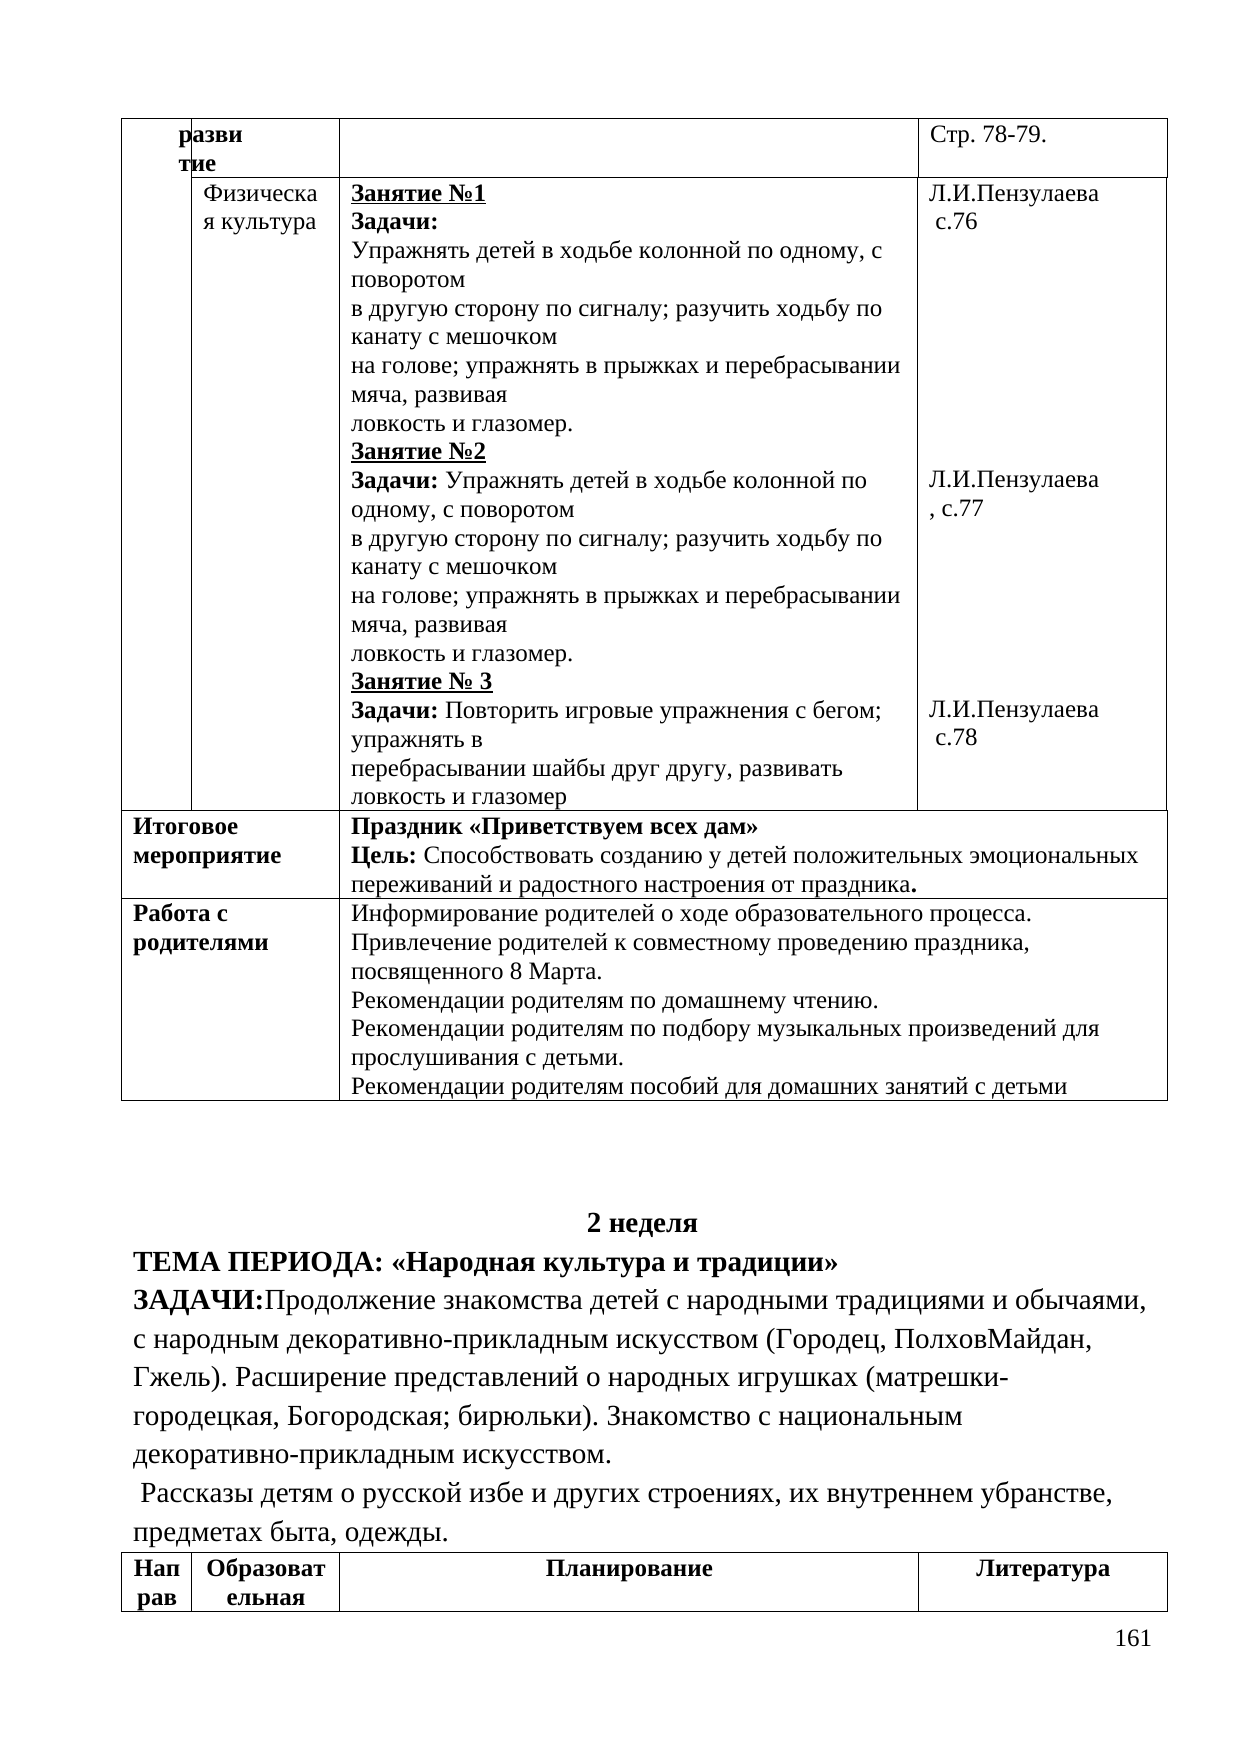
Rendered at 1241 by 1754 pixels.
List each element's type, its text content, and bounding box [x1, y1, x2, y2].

text декоративно-прикладным искусством. [133, 1437, 1152, 1470]
table_cell Информирование родителей о ходе образовательного процесса. Привлечение родителей к совместному проведению праздника, посвященного 8 Марта. Рекомендации родителям по домашнему чтению. Рекомендации родителям по подбору музыкальных произведений для прослушивания с детьми. Рекомендации родителям пособий для домашних занятий с детьми [340, 899, 1167, 1100]
table_cell Работа с родителями [122, 899, 339, 1100]
text Рассказы детям о русской избе и других строениях, их внутреннем убранстве, предметах быта, одежды. [133, 1475, 1152, 1547]
table_header Планирование [340, 1553, 918, 1611]
table_header Направление [122, 1553, 191, 1611]
text ЗАДАЧИ:Продолжение знакомства детей с народными традициями и обычаями, с народным декоративно-прикладным искусством (Городец, ПолховМайдан, [133, 1282, 1152, 1354]
table_header Литература [919, 1553, 1167, 1611]
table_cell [340, 119, 918, 177]
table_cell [919, 119, 1167, 177]
text 2 неделя [133, 1205, 1152, 1239]
table_cell Итоговое мероприятие [122, 811, 339, 897]
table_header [192, 1553, 339, 1611]
table_cell Л.И.Пензулаева с.76 Л.И.Пензулаева , с.77 Л.И.Пензулаева с.78 [918, 178, 1166, 810]
table_cell Утренняя гимнастика [192, 119, 339, 177]
table_cell Физическая культура [192, 178, 339, 810]
text Гжель). Расширение представлений о народных игрушках (матрешки-городецкая, Богородская; бирюльки). Знакомство с национальным [133, 1359, 1152, 1432]
table_cell Занятие №1 Задачи: Упражнять детей в ходьбе колонной по одному, с поворотом в другую сторону по сигналу; разучить ходьбу по канату с мешочком на голове; упражнять в прыжках и перебрасывании мяча, развивая ловкость и глазомер. Занятие №2 Задачи: Упражнять детей в ходьбе колонной по одному, с поворотом в другую сторону по сигналу; разучить ходьбу по канату с мешочком на голове; упражнять в прыжках и перебрасывании мяча, развивая ловкость и глазомер. Занятие № 3 Задачи: Повторить игровые упражнения с бегом; упражнять в перебрасывании шайбы друг другу, развивать ловкость и глазомер [340, 178, 917, 810]
text ТЕМА ПЕРИОДА: «Народная культура и традиции» [133, 1244, 1152, 1277]
table_cell Праздник «Приветствуем всех дам» Цель: Способствовать созданию у детей положительных эмоциональных переживаний и радостного настроения от праздника. [340, 811, 1167, 897]
